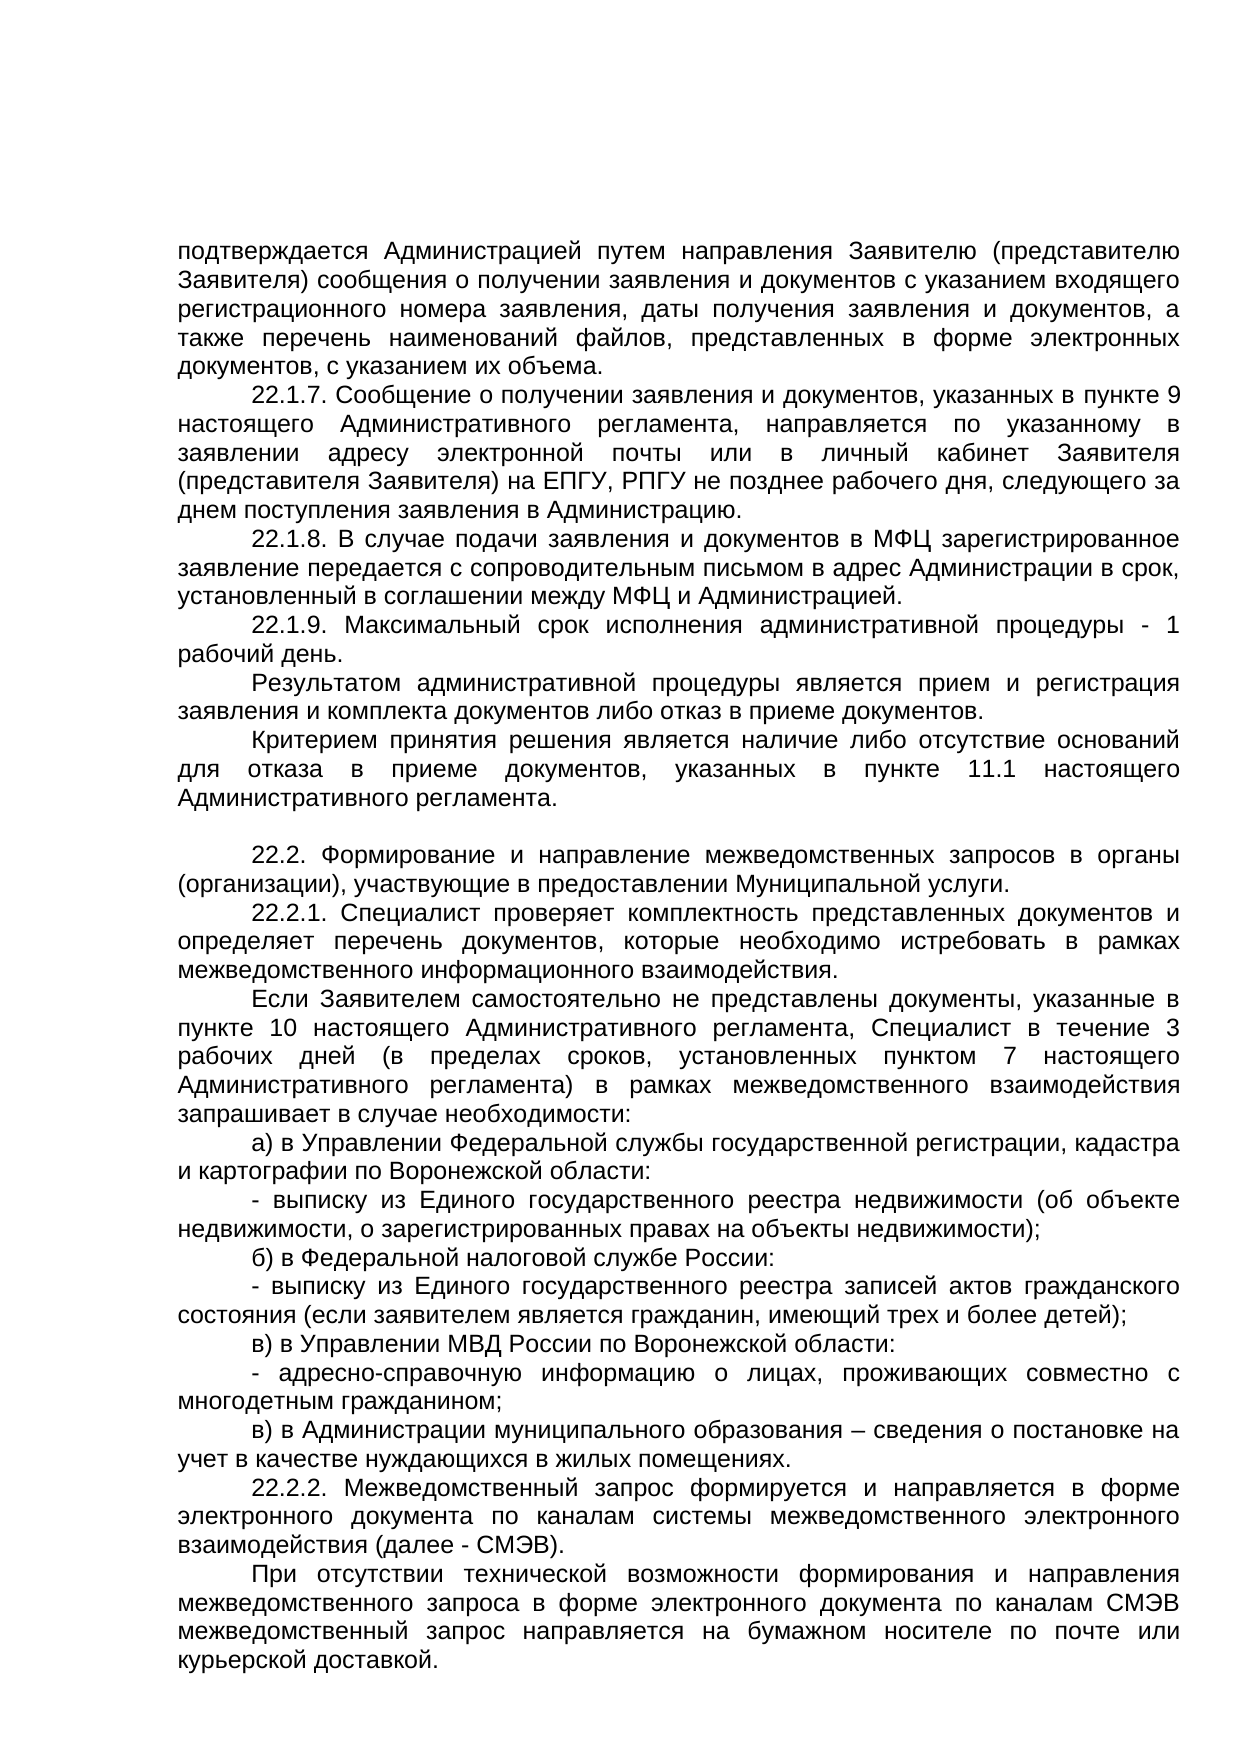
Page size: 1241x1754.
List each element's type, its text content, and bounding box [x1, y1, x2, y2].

text - выписку из Единого государственного реестра записей актов гражданского состояния (если заявителем является гражданин, имеющий трех и более детей); [177, 1271, 1181, 1329]
text а) в Управлении Федеральной службы государственной регистрации, кадастра и картографии по Воронежской области: [177, 1127, 1181, 1185]
text При отсутствии технической возможности формирования и направления межведомственного запроса в форме электронного документа по каналам СМЭВ межведомственный запрос направляется на бумажном носителе по почте или курьерской доставкой. [177, 1559, 1181, 1674]
text - выписку из Единого государственного реестра недвижимости (об объекте недвижимости, о зарегистрированных правах на объекты недвижимости); [177, 1185, 1181, 1242]
text в) в Управлении МВД России по Воронежской области: [177, 1329, 1181, 1357]
list 22.1.7. Сообщение о получении заявления и документов, указанных в пункте 9 настоящего Административного регламента, направляется по указанному в заявлении адресу электронной почты или в личный кабинет Заявителя (представителя Заявителя) на ЕПГУ, РПГУ не позднее рабочего дня, следующего за днем поступления заявления в Администрацию. [177, 380, 1181, 524]
text Если Заявителем самостоятельно не представлены документы, указанные в пункте 10 настоящего Административного регламента, Специалист в течение 3 рабочих дней (в пределах сроков, установленных пунктом 7 настоящего Административного регламента) в рамках межведомственного взаимодействия запрашивает в случае необходимости: [177, 984, 1181, 1127]
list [177, 236, 1181, 380]
text 22.1.9. Максимальный срок исполнения административной процедуры - 1 рабочий день. [177, 610, 1181, 667]
list 22.2.1. Специалист проверяет комплектность представленных документов и определяет перечень документов, которые необходимо истребовать в рамках межведомственного информационного взаимодействия. [177, 897, 1181, 984]
text б) в Федеральной налоговой службе России: [177, 1242, 1181, 1271]
text в) в Администрации муниципального образования – сведения о постановке на учет в качестве нуждающихся в жилых помещениях. [177, 1415, 1181, 1472]
list 22.2. Формирование и направление межведомственных запросов в органы (организации), участвующие в предоставлении Муниципальной услуги. [177, 840, 1181, 897]
text Результатом административной процедуры является прием и регистрация заявления и комплекта документов либо отказ в приеме документов. [177, 667, 1181, 725]
list 22.1.8. В случае подачи заявления и документов в МФЦ зарегистрированное заявление передается с сопроводительным письмом в адрес Администрации в срок, установленный в соглашении между МФЦ и Администрацией. [177, 524, 1181, 610]
list Критерием принятия решения является наличие либо отсутствие оснований для отказа в приеме документов, указанных в пункте 11.1 настоящего Административного регламента. [177, 725, 1181, 811]
text 22.2.2. Межведомственный запрос формируется и направляется в форме электронного документа по каналам системы межведомственного электронного взаимодействия (далее - СМЭВ). [177, 1472, 1181, 1559]
text - адресно-справочную информацию о лицах, проживающих совместно с многодетным гражданином; [177, 1357, 1181, 1415]
